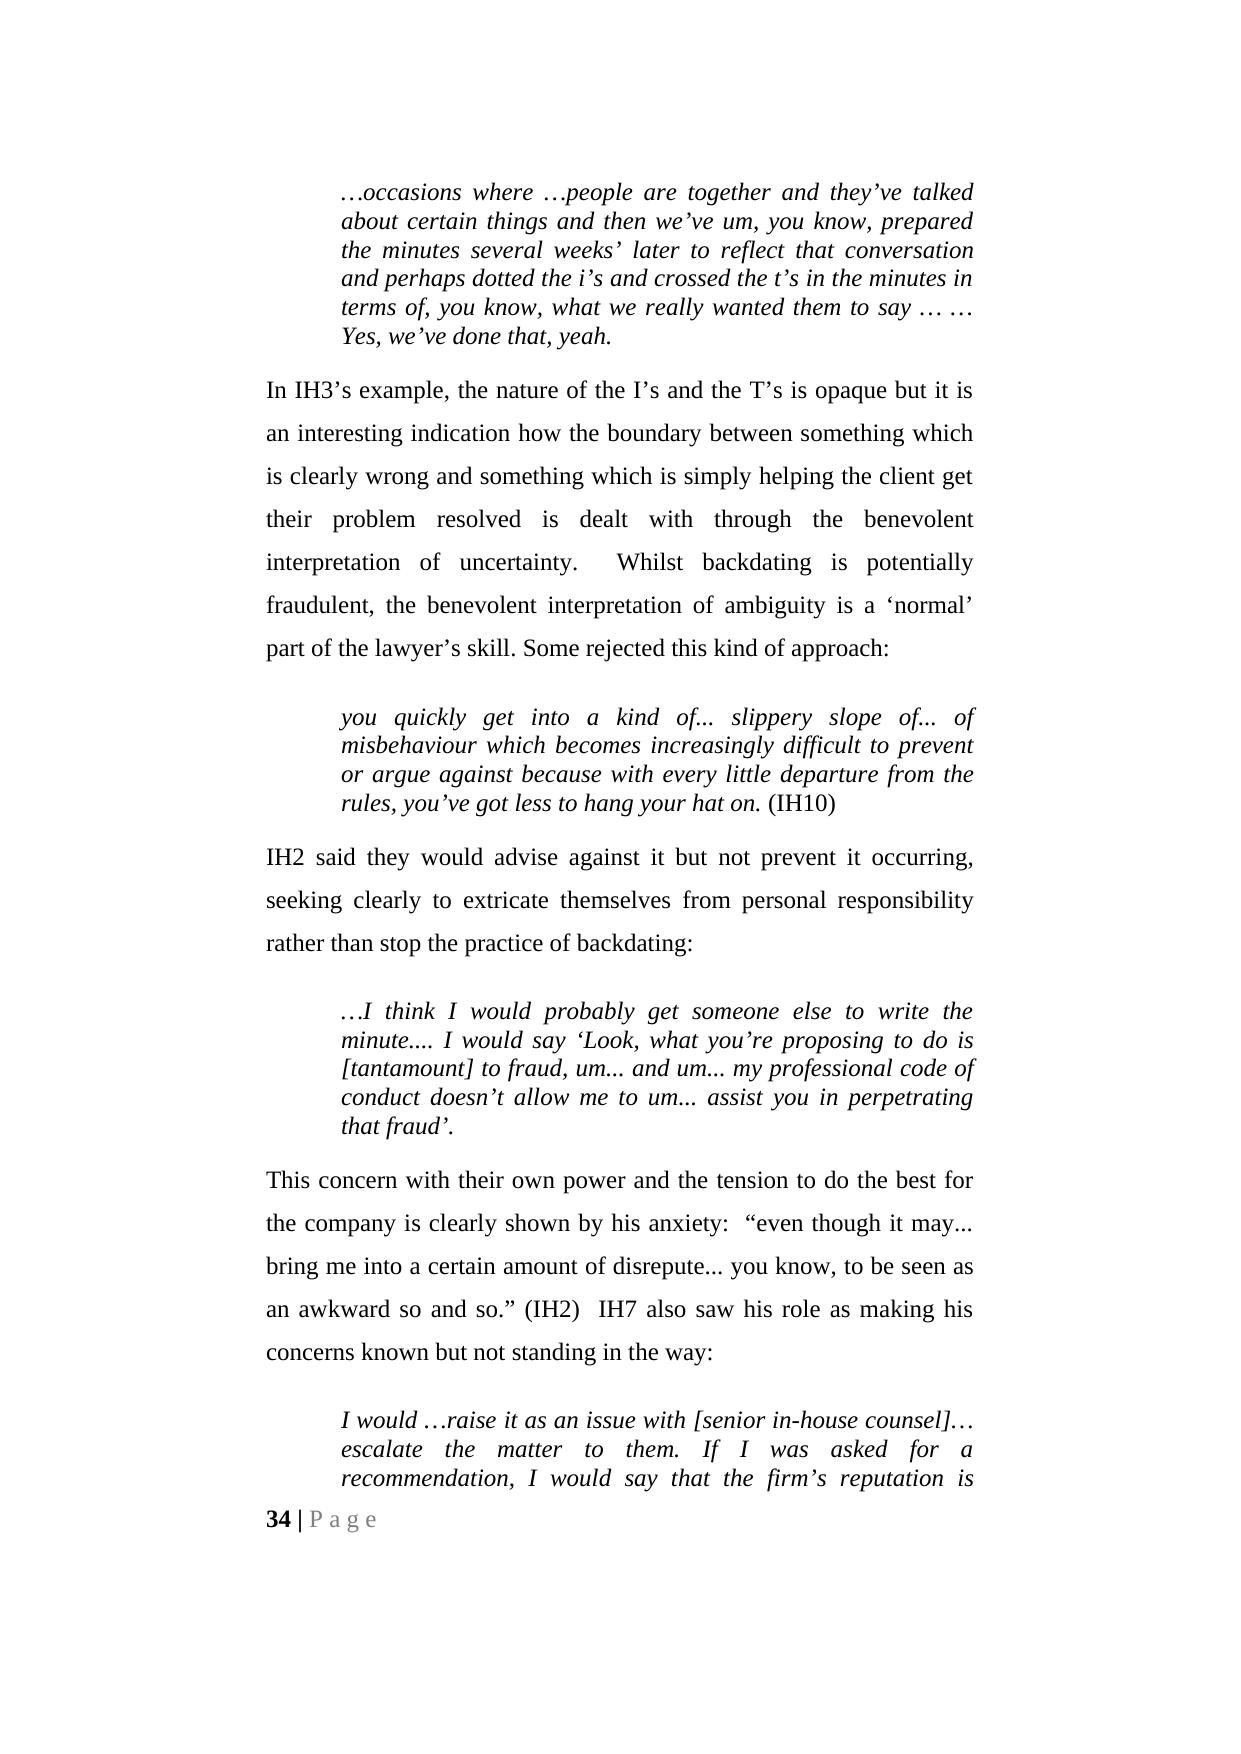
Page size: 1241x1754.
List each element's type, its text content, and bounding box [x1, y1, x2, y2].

text This concern with their own power and the tension to do the best for the company is clearly shown by his anxiety: “even though it may... bring me into a certain amount of disrepute... you know, to be seen as an awkward so and so.” (IH2) IH7 also saw his role as making his concerns known but not standing in the way: [266, 1165, 974, 1366]
text you quickly get into a kind of... slippery slope of... of misbehaviour which becomes increasingly difficult to prevent or argue against because with every little departure from the rules, you’ve got less to hang your hat on. (IH10) [341, 702, 974, 817]
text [341, 1405, 974, 1492]
text In IH3’s example, the nature of the I’s and the T’s is opaque but it is an interesting indication how the boundary between something which is clearly wrong and something which is simply helping the client get their problem resolved is dealt with through the benevolent interpretation of uncertainty. Whilst backdating is potentially fraudulent, the benevolent interpretation of ambiguity is a ‘normal’ part of the lawyer’s skill. Some rejected this kind of approach: [266, 375, 974, 662]
text IH2 said they would advise against it but not prevent it occurring, seeking clearly to extricate themselves from personal responsibility rather than stop the practice of backdating: [266, 842, 974, 957]
text …I think I would probably get someone else to write the minute.... I would say ‘Look, what you’re proposing to do is [tantamount] to fraud, um... and um... my professional code of conduct doesn’t allow me to um... assist you in perpetrating that fraud’. [341, 996, 974, 1140]
text …occasions where …people are together and they’ve talked about certain things and then we’ve um, you know, prepared the minutes several weeks’ later to reflect that conversation and perhaps dotted the i’s and crossed the t’s in the minutes in terms of, you know, what we really wanted them to say … …Yes, we’ve done that, yeah. [341, 177, 974, 350]
